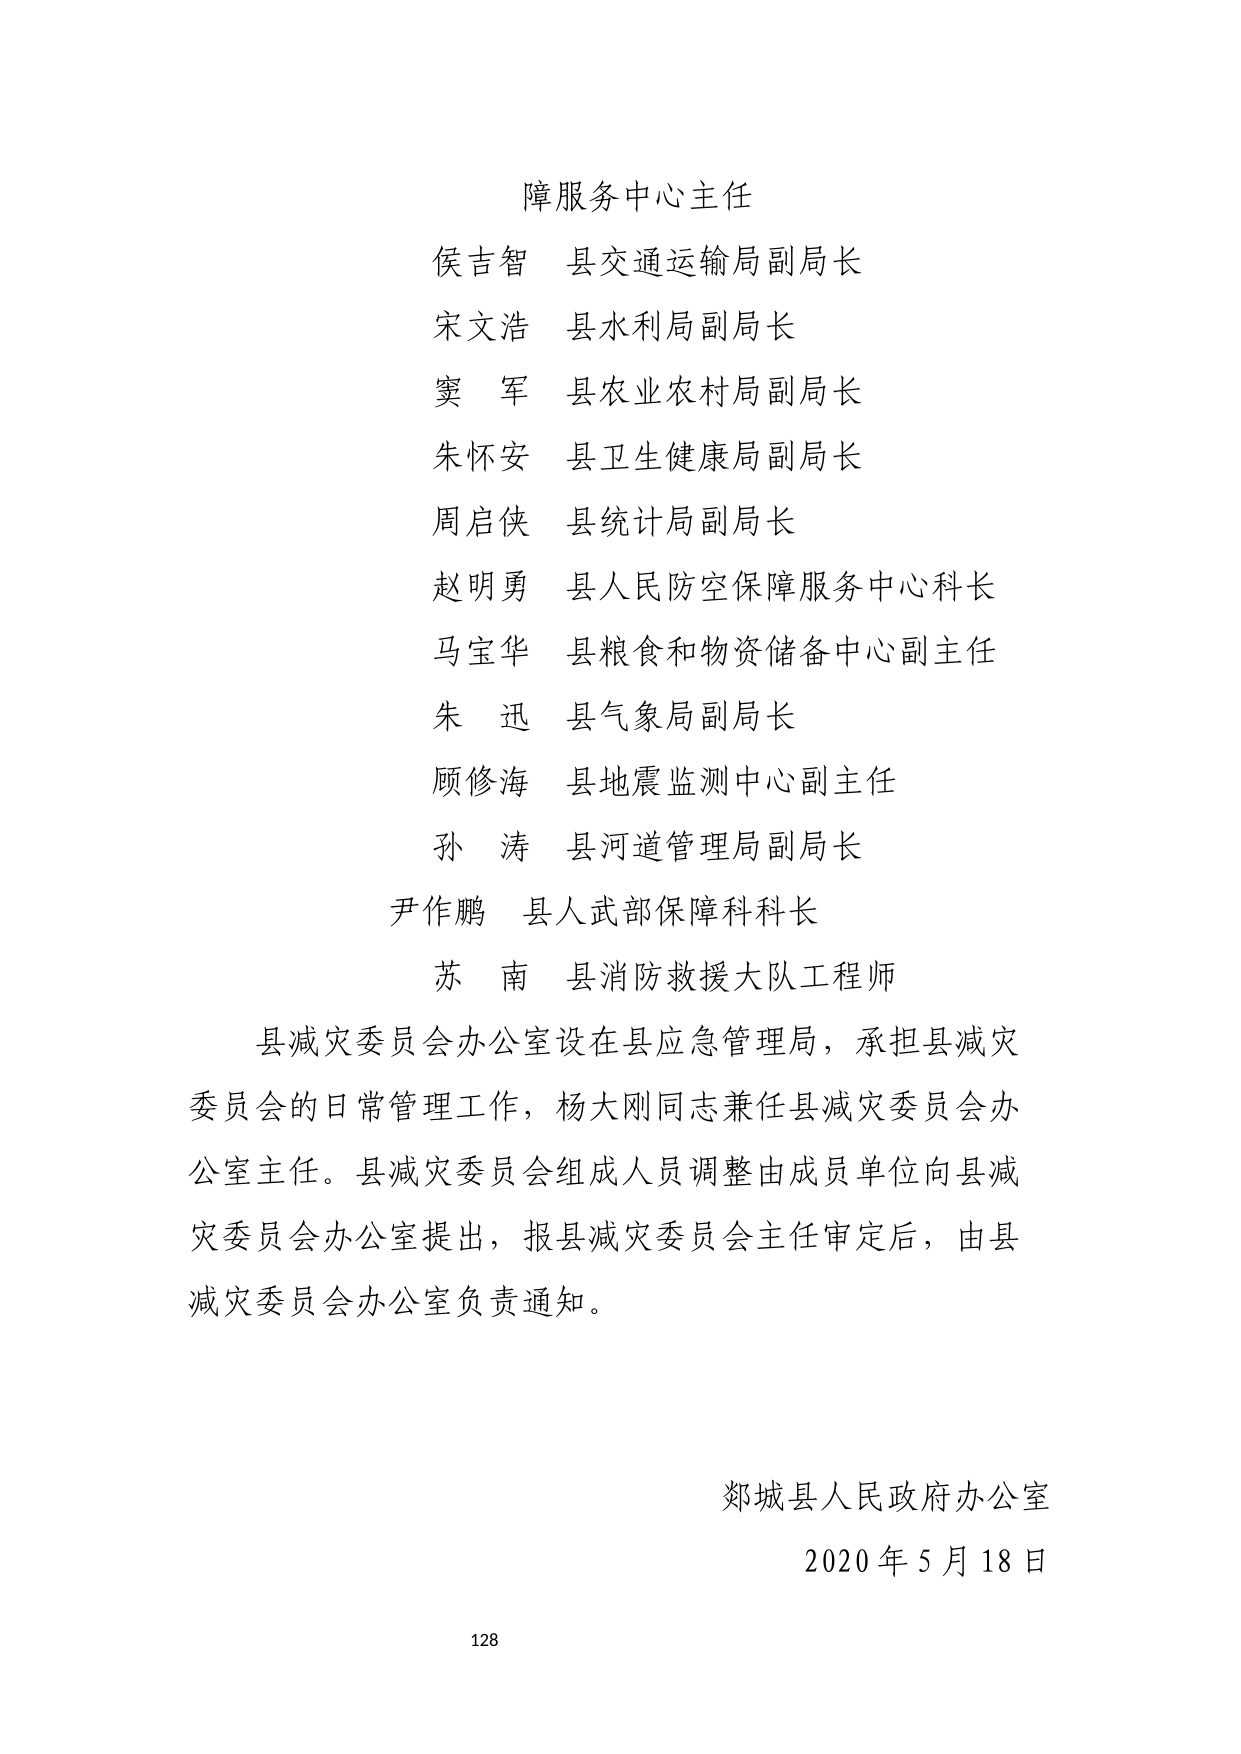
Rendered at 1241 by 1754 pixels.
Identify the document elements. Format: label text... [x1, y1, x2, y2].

text 郯城县人民政府办公室 [187, 1462, 1053, 1527]
text 2020年5月18日 [187, 1527, 1053, 1592]
text 周启侠 县统计局副局长 [187, 487, 1053, 552]
text 赵明勇 县人民防空保障服务中心科长 [187, 552, 1053, 617]
text 县减灾委员会办公室设在县应急管理局，承担县减灾委员会的日常管理工作，杨大刚同志兼任县减灾委员会办公室主任。县减灾委员会组成人员调整由成员单位向县减灾委员会办公室提出，报县减灾委员会主任审定后，由县减灾委员会办公室负责通知。 [187, 1007, 1053, 1332]
text 孙 涛 县河道管理局副局长 [187, 812, 1053, 877]
text 侯吉智 县交通运输局副局长 [187, 227, 1053, 292]
text 苏 南 县消防救援大队工程师 [187, 942, 1053, 1007]
text 尹作鹏 县人武部保障科科长 [187, 877, 1053, 942]
text 宋文浩 县水利局副局长 [187, 292, 1053, 357]
text 顾修海 县地震监测中心副主任 [187, 747, 1053, 812]
text 朱怀安 县卫生健康局副局长 [187, 422, 1053, 487]
text 马宝华 县粮食和物资储备中心副主任 [187, 617, 1053, 682]
text 窦 军 县农业农村局副局长 [187, 357, 1053, 422]
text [187, 162, 1053, 227]
text 朱 迅 县气象局副局长 [187, 682, 1053, 747]
